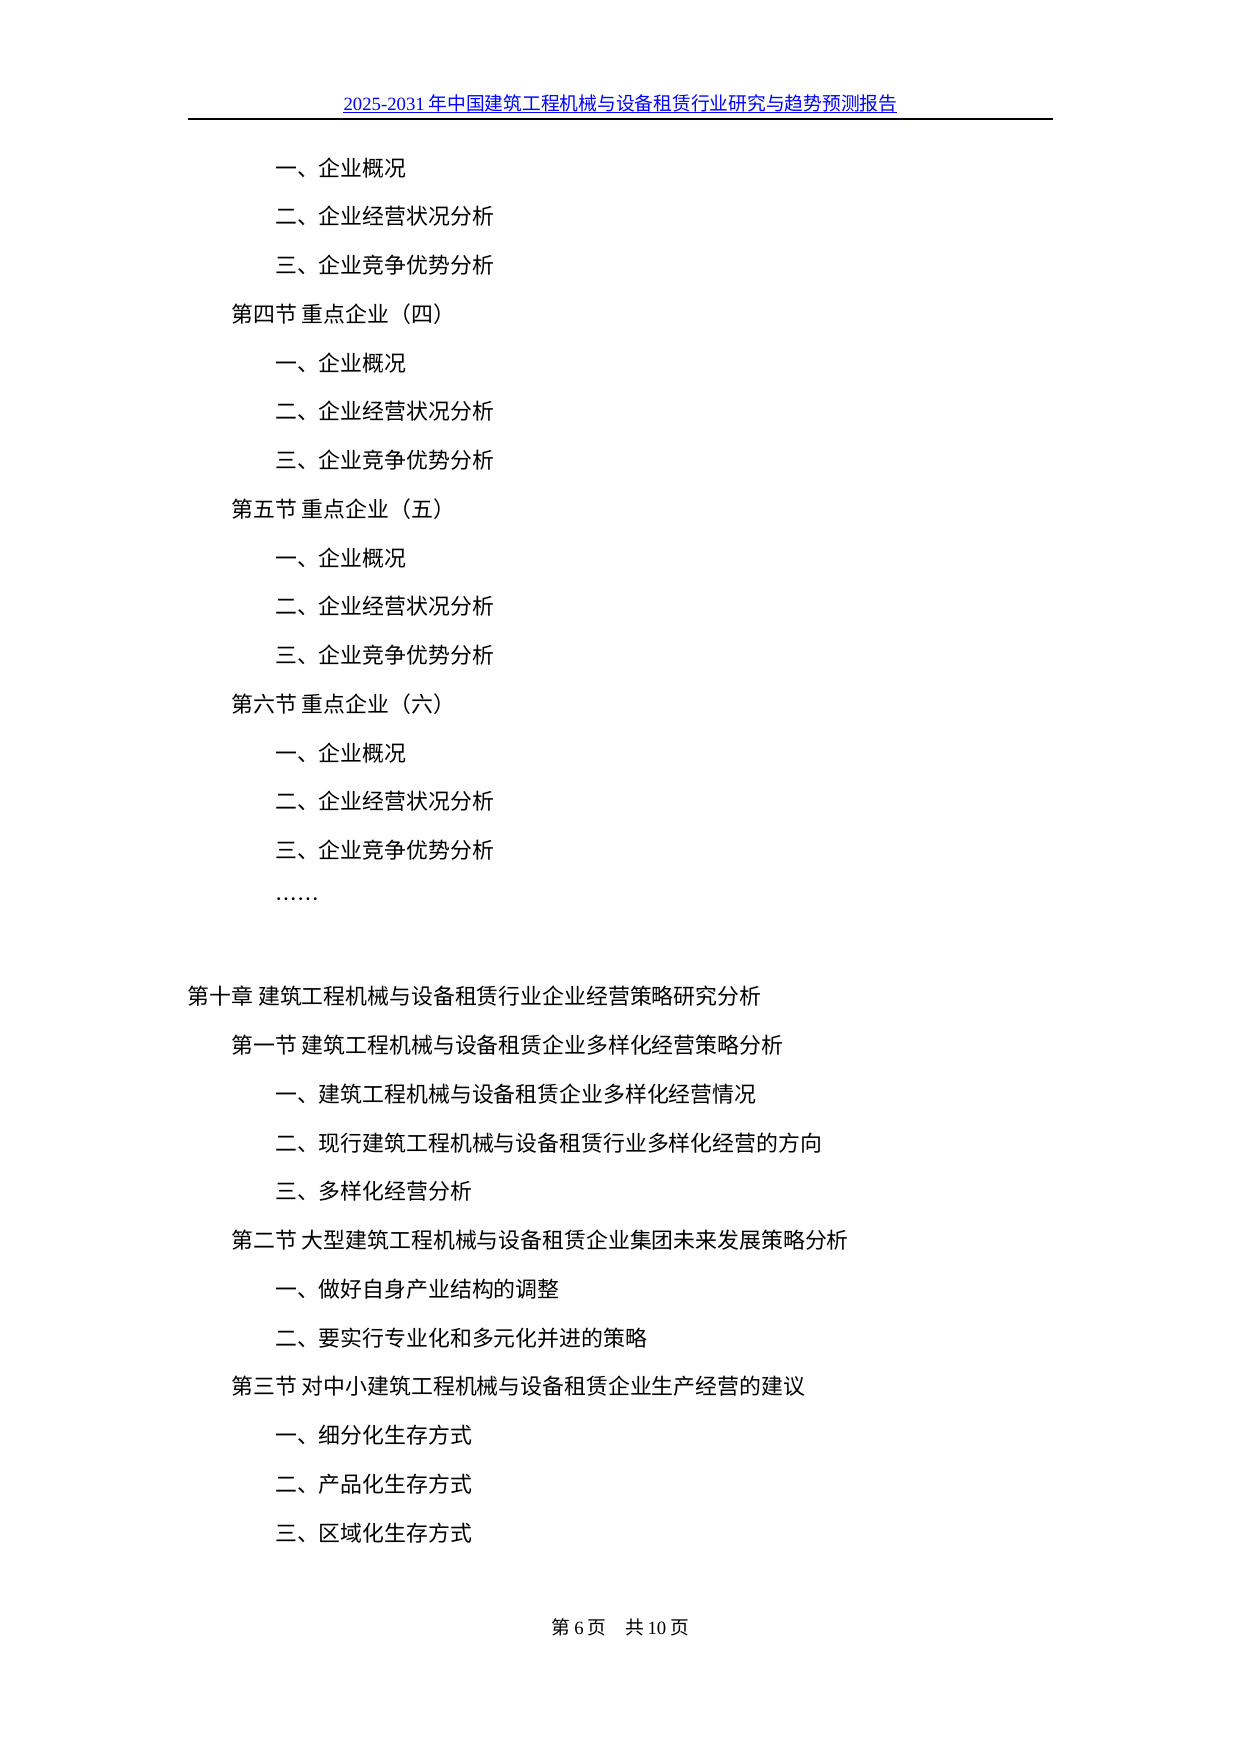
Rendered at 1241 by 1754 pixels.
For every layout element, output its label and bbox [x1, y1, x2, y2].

text [187, 150, 1053, 1548]
